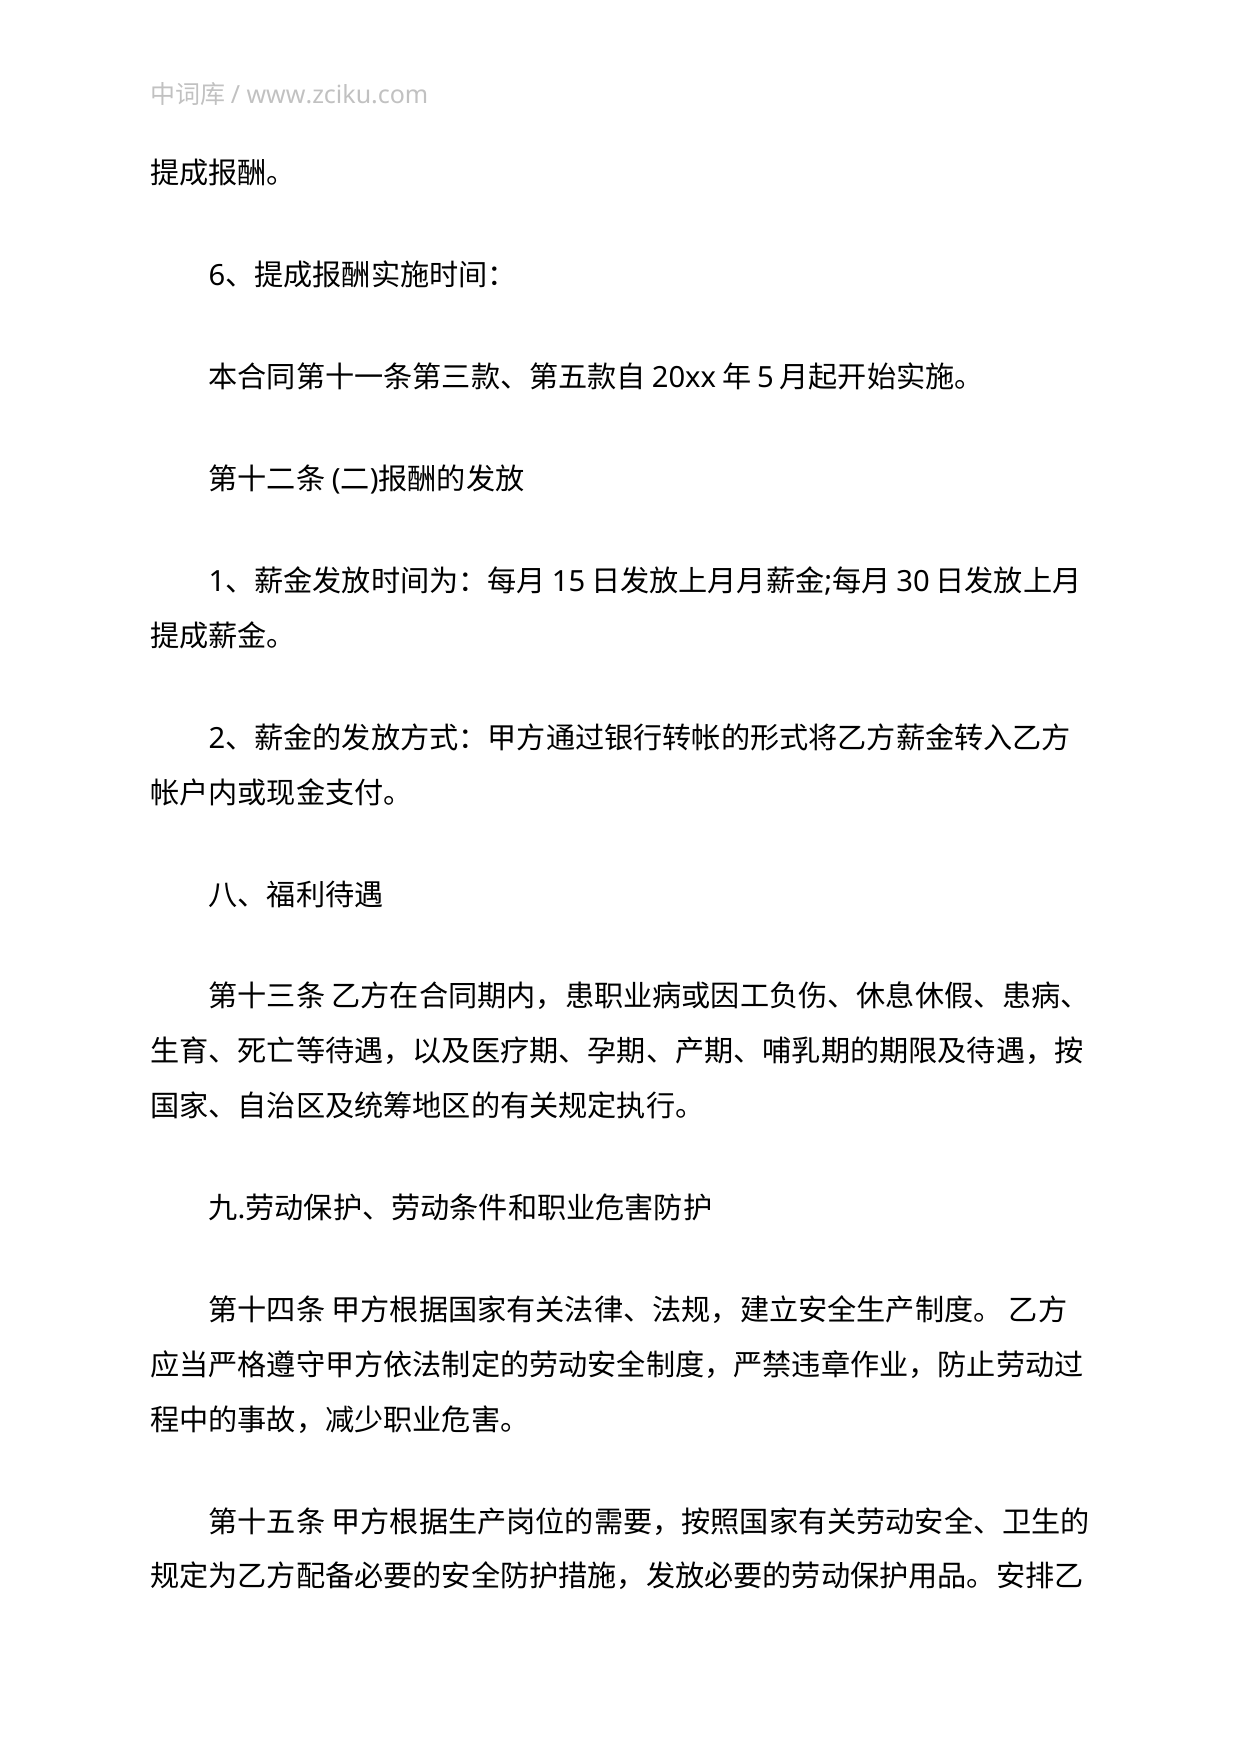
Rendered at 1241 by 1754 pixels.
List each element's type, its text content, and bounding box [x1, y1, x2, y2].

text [150, 150, 1090, 192]
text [150, 1498, 1090, 1595]
text 1、薪金发放时间为：每月15日发放上月月薪金;每月30日发放上月提成薪金。 [150, 558, 1090, 655]
text 第十三条 乙方在合同期内，患职业病或因工负伤、休息休假、患病、生育、死亡等待遇，以及医疗期、孕期、产期、哺乳期的期限及待遇，按国家、自治区及统筹地区的有关规定执行。 [150, 973, 1090, 1125]
text 本合同第十一条第三款、第五款自20xx年5月起开始实施。 [150, 354, 1090, 396]
text 第十二条 (二)报酬的发放 [150, 456, 1090, 498]
text 第十四条 甲方根据国家有关法律、法规，建立安全生产制度。 乙方应当严格遵守甲方依法制定的劳动安全制度，严禁违章作业，防止劳动过程中的事故，减少职业危害。 [150, 1287, 1090, 1439]
text 2、薪金的发放方式：甲方通过银行转帐的形式将乙方薪金转入乙方帐户内或现金支付。 [150, 714, 1090, 812]
text 八、福利待遇 [150, 871, 1090, 913]
text 九.劳动保护、劳动条件和职业危害防护 [150, 1184, 1090, 1227]
text 6、提成报酬实施时间： [150, 252, 1090, 294]
